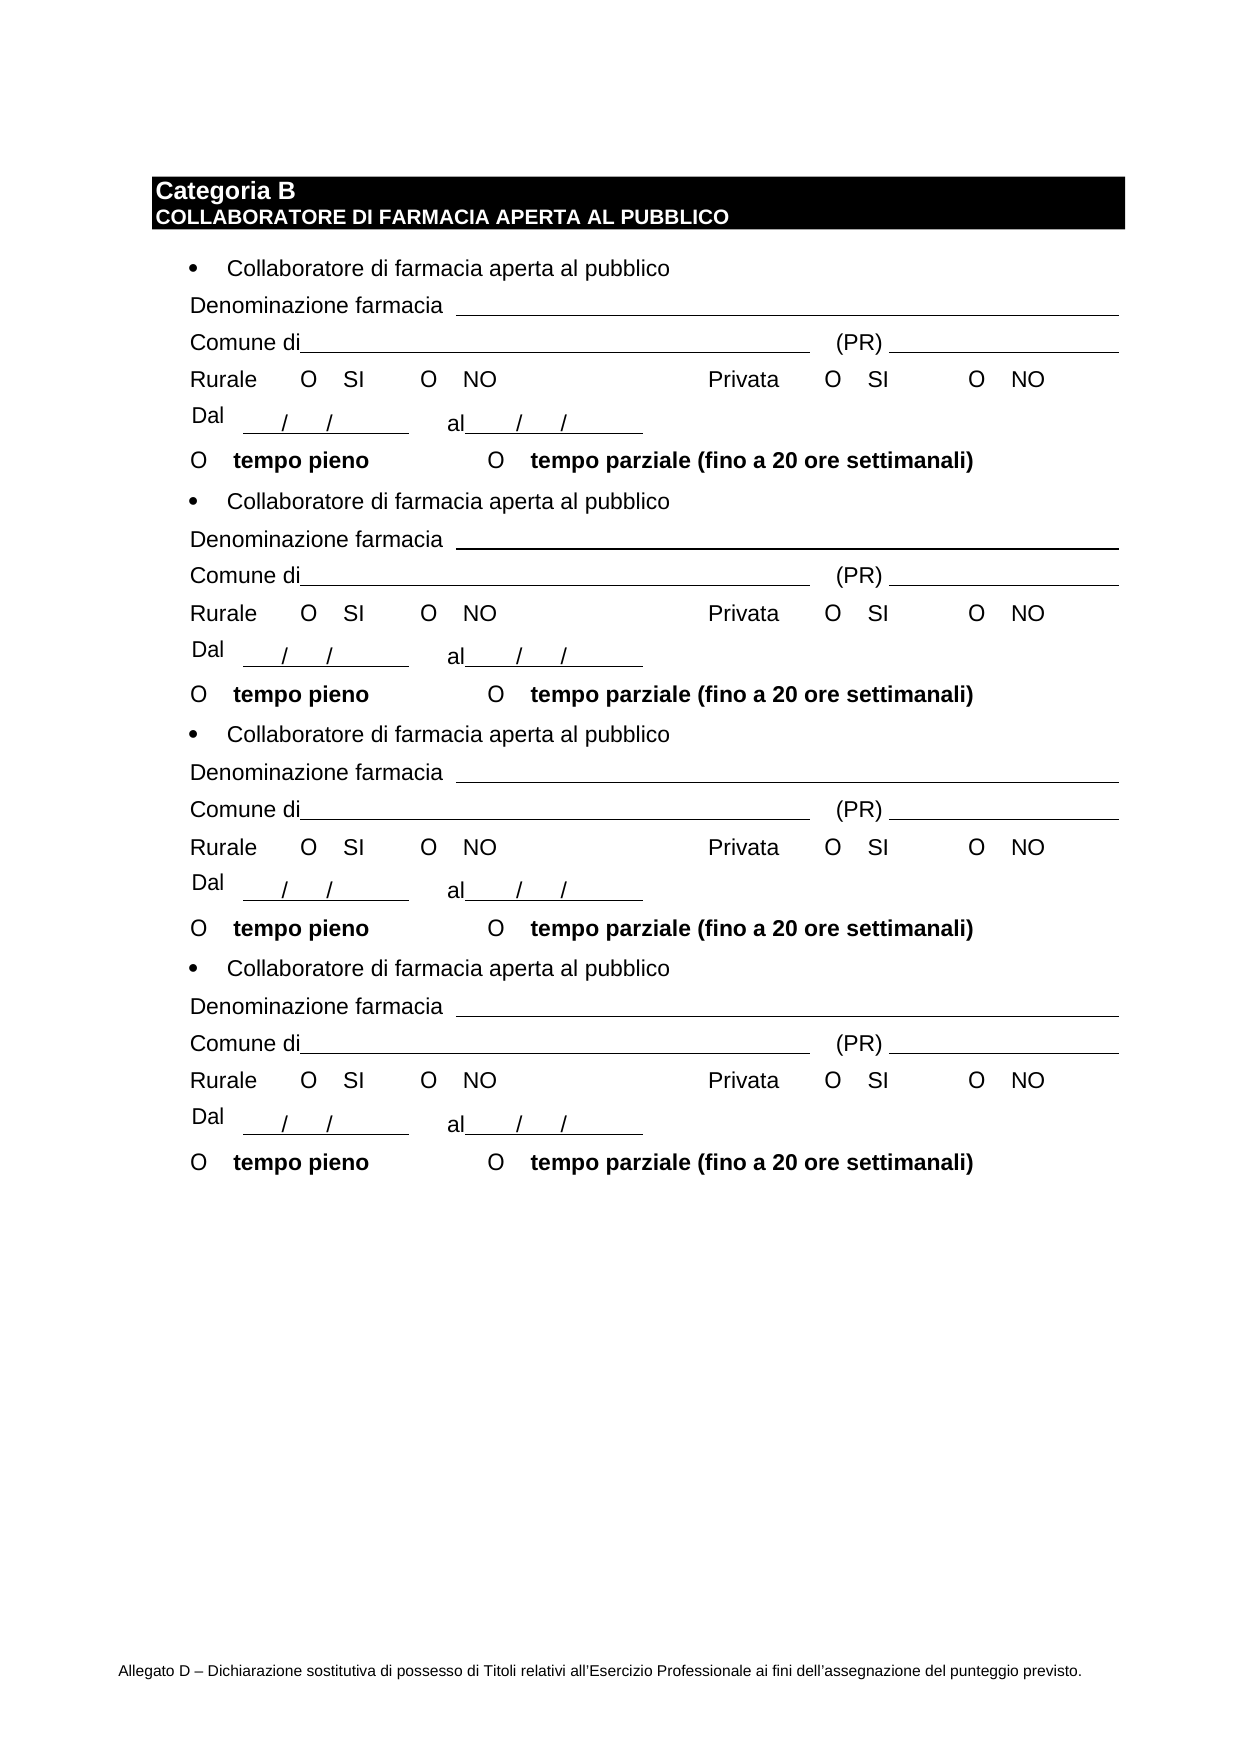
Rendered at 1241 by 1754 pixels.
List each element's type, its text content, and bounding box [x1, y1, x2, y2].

text Dal [104, 636, 224, 662]
text / / [243, 1111, 409, 1134]
subtitle O tempo pieno O tempo parziale (fino a 20 ore settimanali) [189, 1146, 1167, 1177]
list Collaboratore di farmacia aperta al pubblico [189, 955, 1167, 982]
text Comune di (PR) [189, 329, 1167, 355]
text / / [243, 410, 409, 433]
text Dal [104, 869, 224, 896]
list Collaboratore di farmacia aperta al pubblico [189, 721, 1167, 748]
text al / / [447, 643, 1167, 669]
subtitle O tempo pieno O tempo parziale (fino a 20 ore settimanali) [189, 678, 1167, 709]
text Comune di (PR) [189, 796, 1167, 822]
text Dal [104, 1103, 224, 1129]
text al / / [447, 1111, 1167, 1137]
text Comune di (PR) [189, 562, 1167, 588]
text Dal [104, 402, 224, 428]
subtitle O tempo pieno O tempo parziale (fino a 20 ore settimanali) [189, 444, 1167, 476]
text Rurale O SI O NO Privata O SI O NO [189, 597, 1167, 628]
list Collaboratore di farmacia aperta al pubblico [189, 254, 1167, 281]
text Comune di (PR) [189, 1030, 1167, 1056]
text Denominazione farmacia [189, 993, 1167, 1019]
subtitle O tempo pieno O tempo parziale (fino a 20 ore settimanali) [189, 912, 1167, 943]
text Rurale O SI O NO Privata O SI O NO [189, 831, 1167, 862]
text al / / [447, 410, 1167, 436]
text Rurale O SI O NO Privata O SI O NO [189, 363, 1167, 395]
text / / [243, 877, 409, 900]
text al / / [447, 877, 1167, 903]
text Denominazione farmacia [189, 759, 1167, 785]
text / / [243, 643, 409, 666]
text Rurale O SI O NO Privata O SI O NO [189, 1064, 1167, 1096]
text Denominazione farmacia [189, 292, 1167, 318]
list Collaboratore di farmacia aperta al pubblico [189, 488, 1167, 514]
text Denominazione farmacia [189, 526, 1167, 552]
